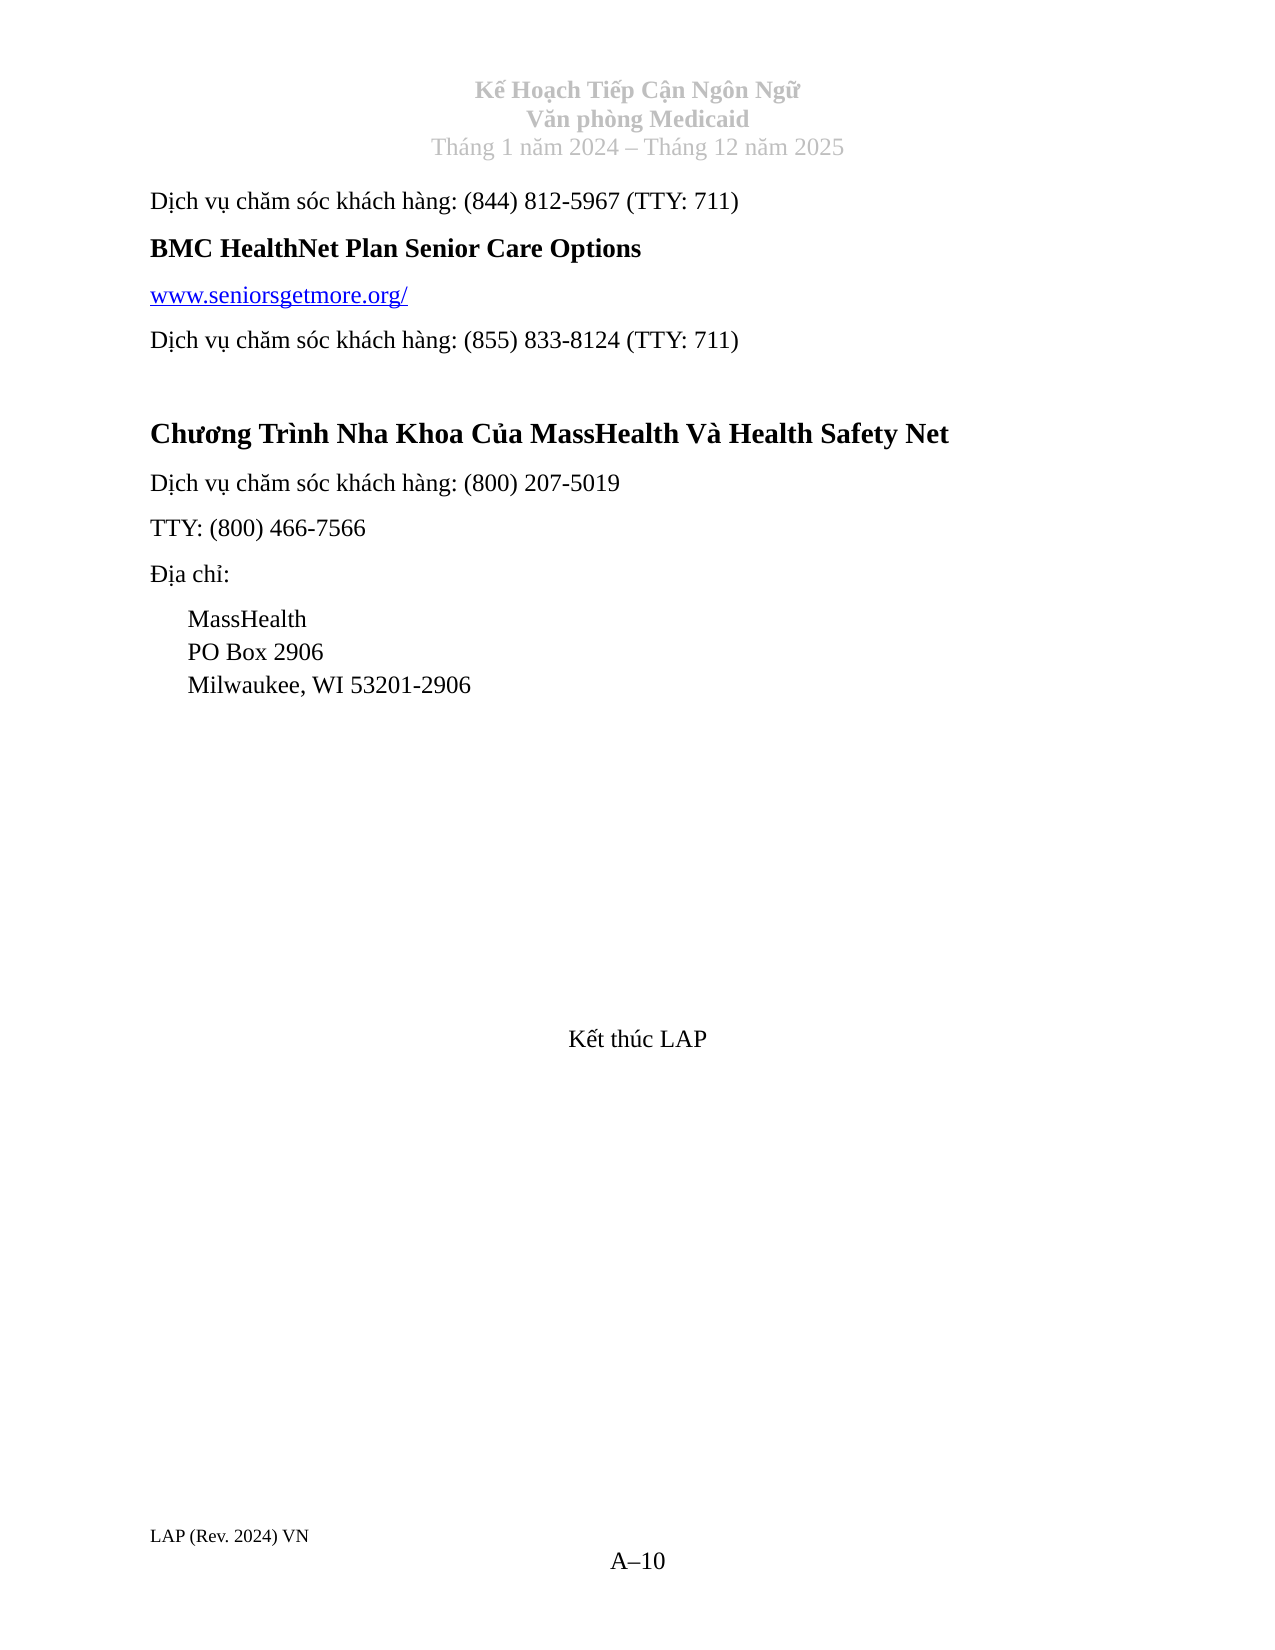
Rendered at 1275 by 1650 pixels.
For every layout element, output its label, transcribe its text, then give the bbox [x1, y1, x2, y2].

text MassHealth [187, 604, 1125, 633]
text Địa chỉ: [150, 559, 1125, 587]
text Kết thúc LAP [150, 1024, 1125, 1052]
text PO Box 2906 [187, 637, 1125, 666]
text Milwaukee, WI 53201-2906 [187, 670, 1125, 699]
text www.seniorsgetmore.org/ [150, 280, 1125, 309]
text Dịch vụ chăm sóc khách hàng: (844) 812-5967 (TTY: 711) [150, 186, 1125, 215]
text Dịch vụ chăm sóc khách hàng: (800) 207-5019 [150, 468, 1125, 496]
text Chương Trình Nha Khoa Của MassHealth Và Health Safety Net [150, 417, 1125, 450]
text Dịch vụ chăm sóc khách hàng: (855) 833-8124 (TTY: 711) [150, 326, 1125, 354]
text BMC HealthNet Plan Senior Care Options [150, 232, 1125, 263]
text TTY: (800) 466-7566 [150, 513, 1125, 542]
